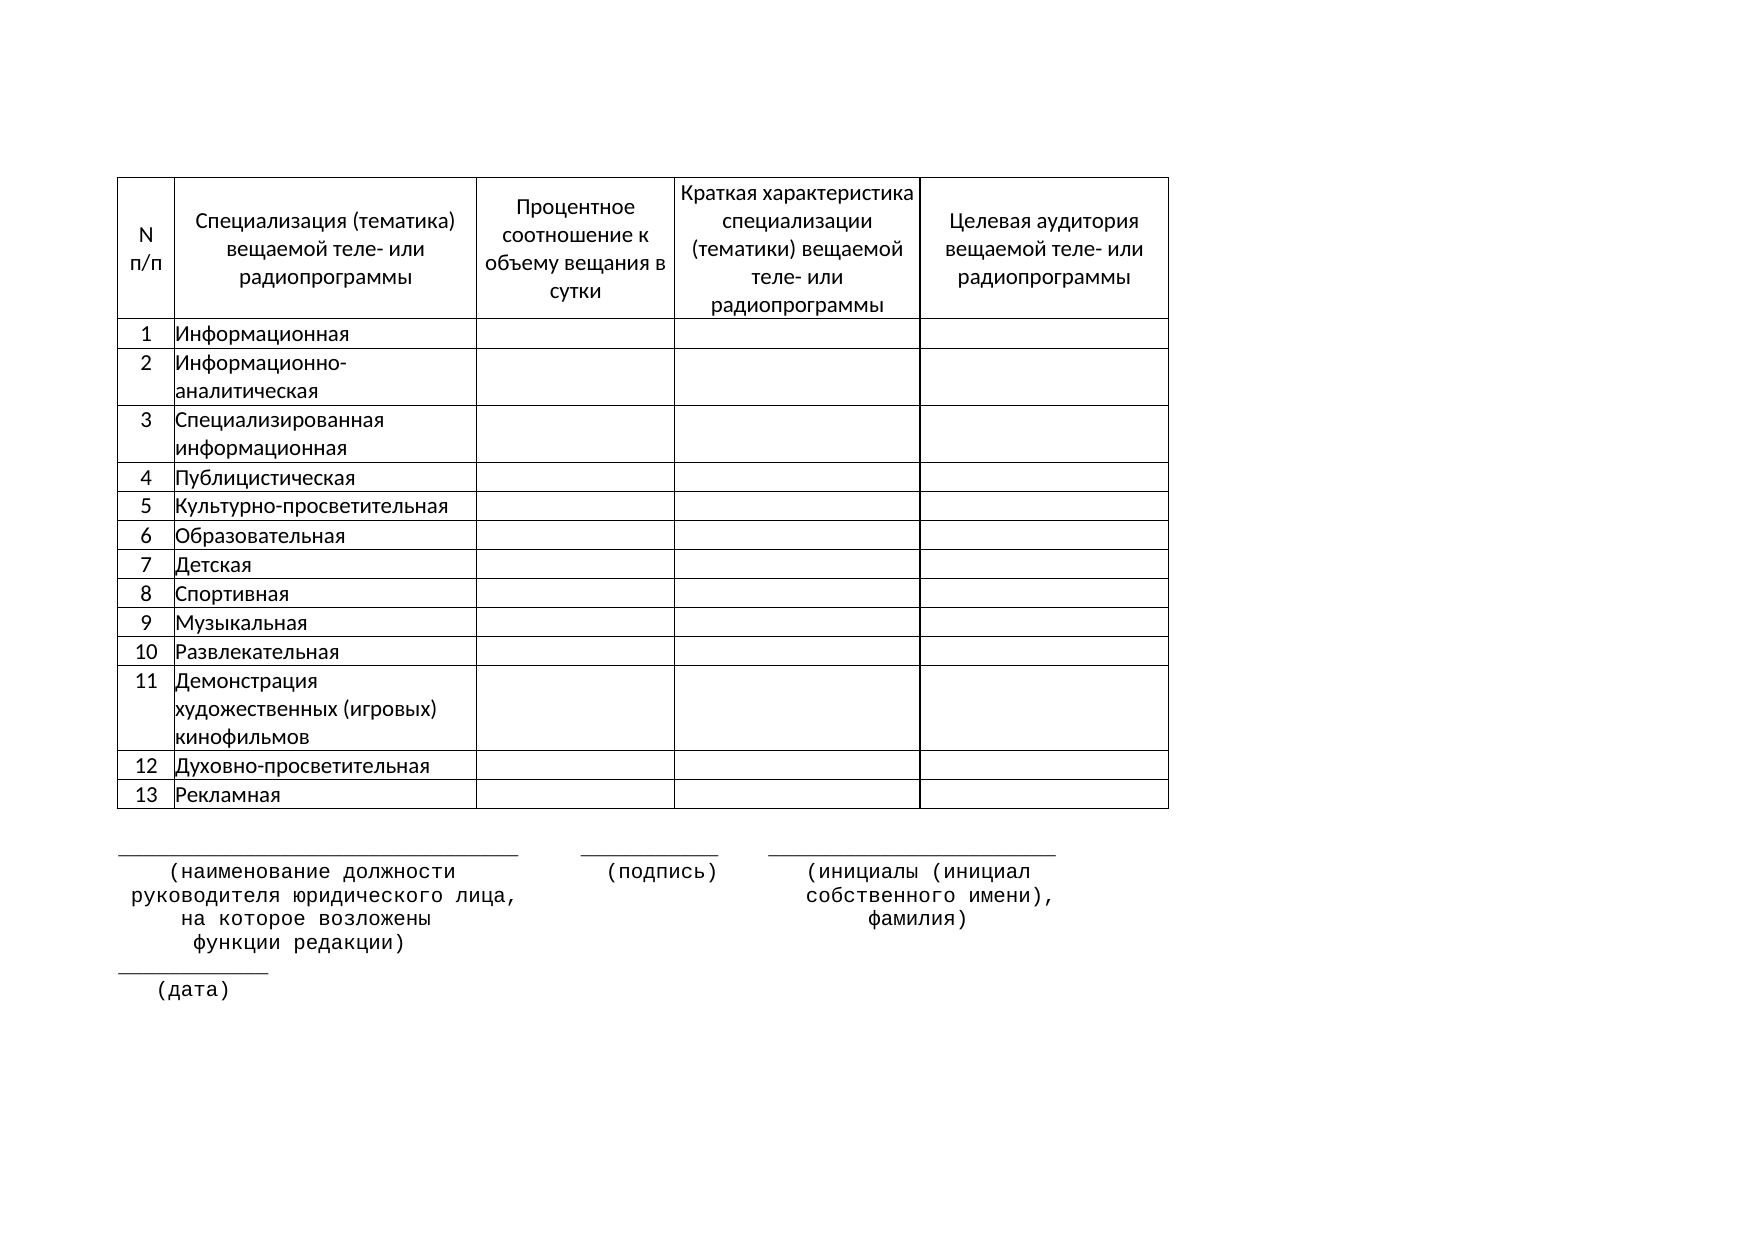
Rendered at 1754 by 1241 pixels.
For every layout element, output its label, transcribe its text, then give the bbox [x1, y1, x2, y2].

table_header Процентное соотношение к объему вещания в сутки [477, 178, 674, 318]
text (дата) [118, 979, 1636, 1003]
table_cell [921, 319, 1168, 347]
table_cell [921, 492, 1168, 520]
table_cell [477, 751, 674, 779]
table_cell [921, 550, 1168, 578]
table_cell [675, 637, 919, 665]
table_cell 7 [118, 550, 174, 578]
table_cell 12 [118, 751, 174, 779]
table_cell [675, 666, 919, 750]
table_cell Музыкальная [175, 608, 476, 636]
table_cell [477, 666, 674, 750]
table_cell [921, 463, 1168, 491]
table_cell [477, 319, 674, 347]
table_cell Специализированная информационная [175, 406, 476, 462]
table_cell [675, 521, 919, 549]
table_header Краткая характеристика специализации (тематики) вещаемой теле- или радиопрограммы [675, 178, 919, 318]
table_cell 9 [118, 608, 174, 636]
table_cell [675, 550, 919, 578]
table_cell Образовательная [175, 521, 476, 549]
table_cell Информационная [175, 319, 476, 347]
table_cell Рекламная [175, 780, 476, 808]
table_cell [477, 492, 674, 520]
table_cell 2 [118, 349, 174, 404]
text руководителя юридического лица, собственного имени), [118, 884, 1636, 908]
table_cell [921, 637, 1168, 665]
table_cell [477, 637, 674, 665]
table_cell [477, 550, 674, 578]
table_cell [921, 780, 1168, 808]
table_cell 1 [118, 319, 174, 347]
table_cell 6 [118, 521, 174, 549]
text ____________ [118, 956, 1636, 979]
table_header N п/п [118, 178, 174, 318]
text функции редакции) [118, 932, 1636, 956]
table_cell Демонстрация художественных (игровых) кинофильмов [175, 666, 476, 750]
table_cell [675, 751, 919, 779]
table_cell [477, 463, 674, 491]
table_cell [477, 608, 674, 636]
table_cell [921, 666, 1168, 750]
table_cell [675, 319, 919, 347]
table_cell Публицистическая [175, 463, 476, 491]
table_cell [477, 780, 674, 808]
table_cell Спортивная [175, 579, 476, 607]
table_cell Духовно-просветительная [175, 751, 476, 779]
table_cell [675, 349, 919, 404]
table_cell [477, 349, 674, 404]
table_cell 13 [118, 780, 174, 808]
table_cell [921, 751, 1168, 779]
table_cell [477, 521, 674, 549]
table_cell 8 [118, 579, 174, 607]
table_cell [921, 406, 1168, 462]
table_cell 3 [118, 406, 174, 462]
table_cell [921, 349, 1168, 404]
table_cell 11 [118, 666, 174, 750]
table_cell Детская [175, 550, 476, 578]
table_cell Культурно-просветительная [175, 492, 476, 520]
table_cell Информационно-аналитическая [175, 349, 476, 404]
table_cell Развлекательная [175, 637, 476, 665]
text (наименование должности (подпись) (инициалы (инициал [118, 861, 1636, 884]
table_cell [921, 579, 1168, 607]
table_cell [477, 579, 674, 607]
table_cell [675, 780, 919, 808]
table_cell [921, 521, 1168, 549]
table_cell [675, 406, 919, 462]
table_cell 5 [118, 492, 174, 520]
table_header Целевая аудитория вещаемой теле- или радиопрограммы [921, 178, 1168, 318]
table_cell 10 [118, 637, 174, 665]
table_cell [675, 463, 919, 491]
table_cell [675, 492, 919, 520]
table_cell [675, 608, 919, 636]
table_cell 4 [118, 463, 174, 491]
table_cell [675, 579, 919, 607]
table_header Специализация (тематика) вещаемой теле- или радиопрограммы [175, 178, 476, 318]
table_cell [477, 406, 674, 462]
table_cell [921, 608, 1168, 636]
text ________________________________ ___________ _______________________ [118, 837, 1636, 861]
text на которое возложены фамилия) [118, 908, 1636, 932]
